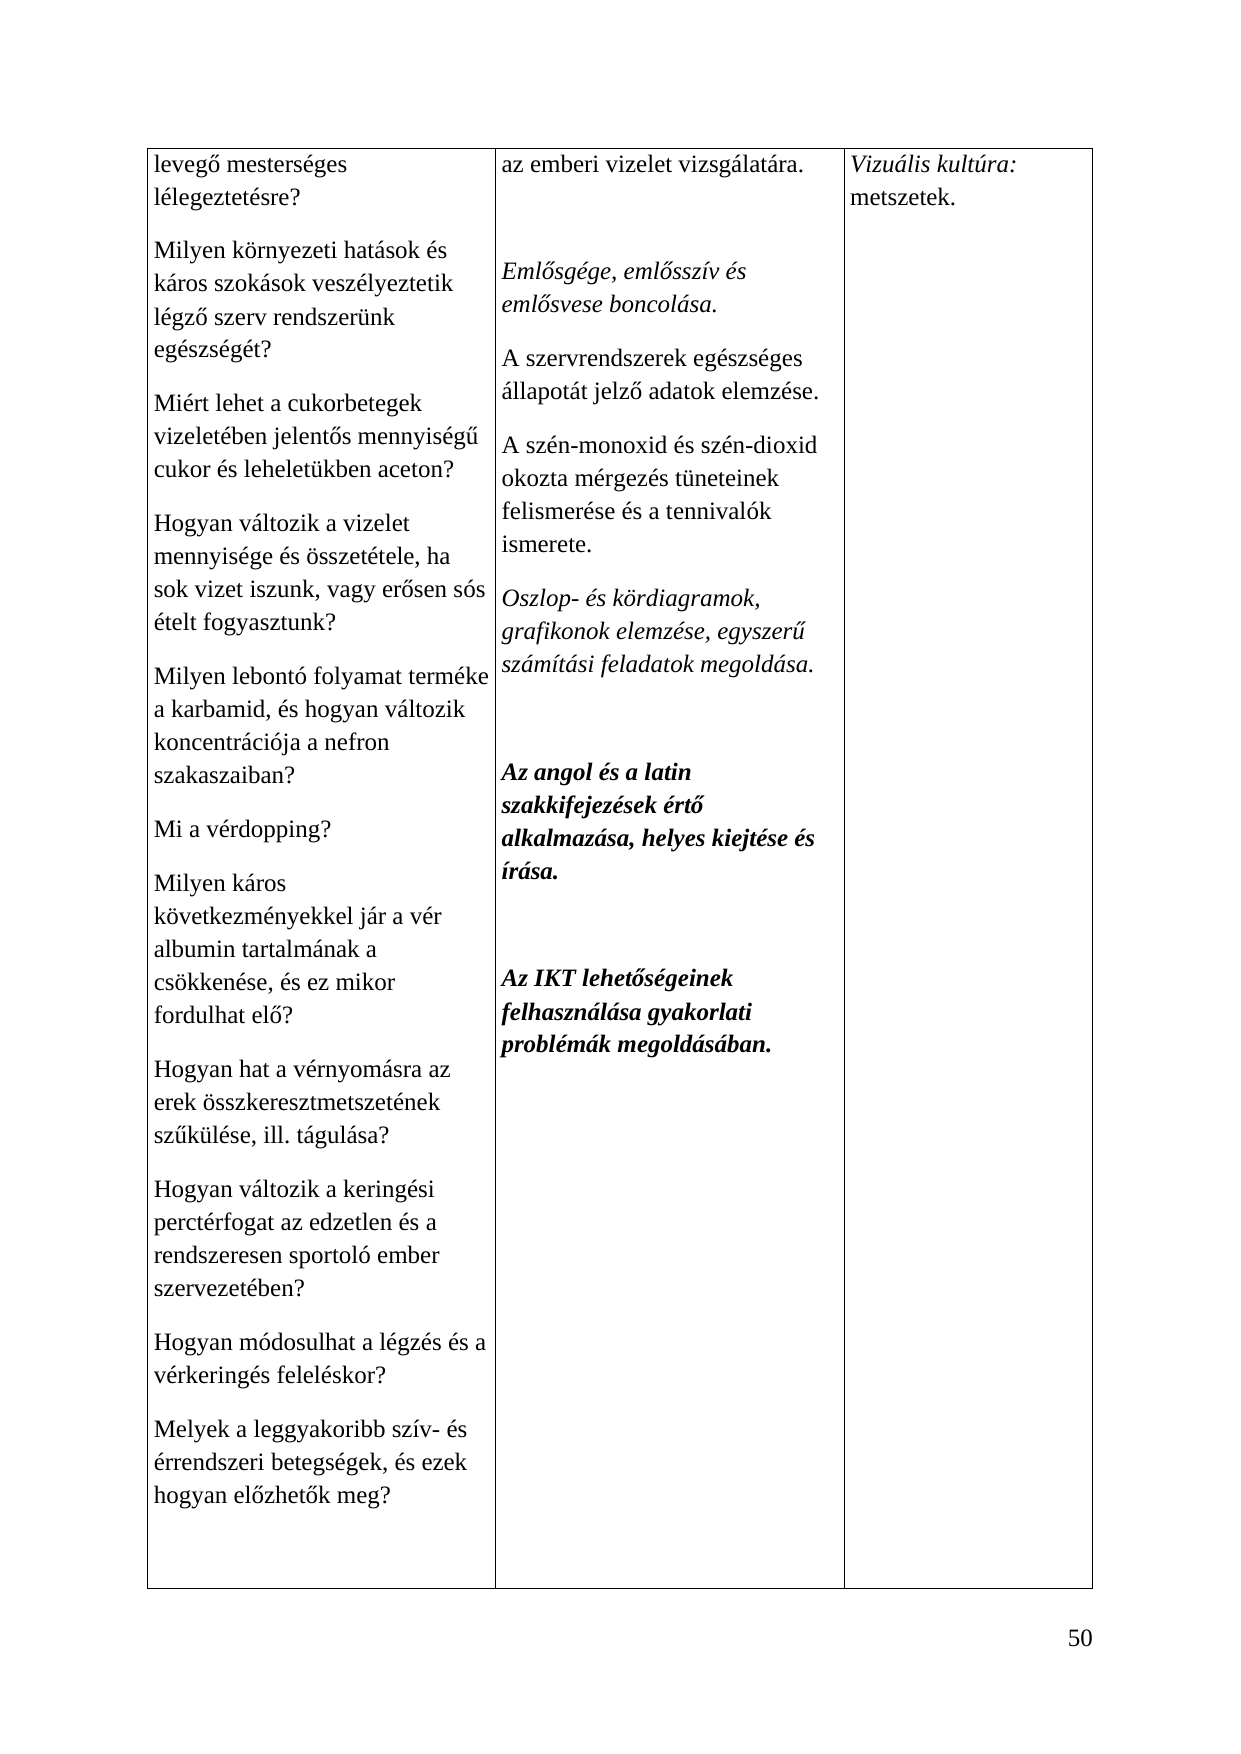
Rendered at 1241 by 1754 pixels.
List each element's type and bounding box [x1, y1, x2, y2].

table_cell [845, 149, 1092, 1587]
table_cell [496, 149, 844, 1587]
table_cell [148, 149, 495, 1587]
